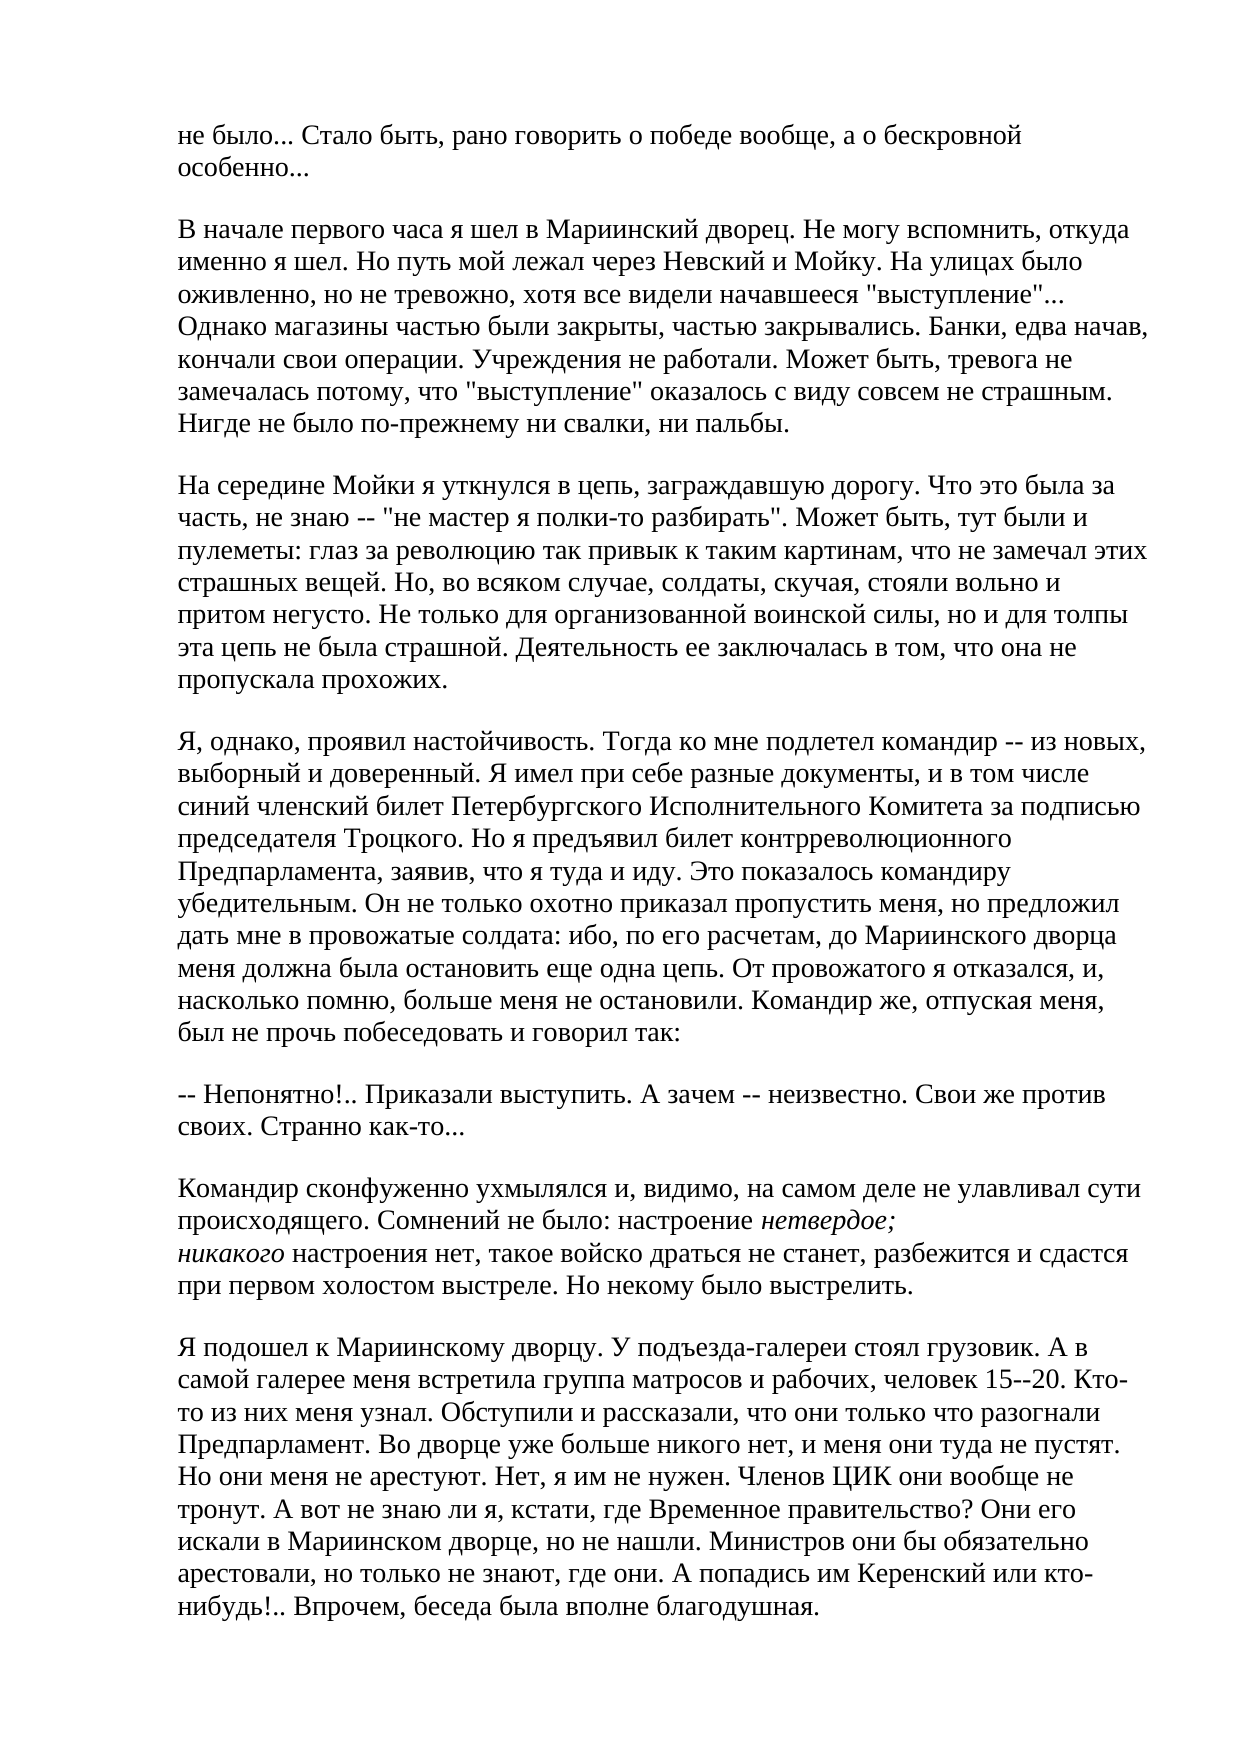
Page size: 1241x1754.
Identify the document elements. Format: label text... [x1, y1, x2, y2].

text На середине Мойки я уткнулся в цепь, заграждавшую дорогу. Что это была за часть, не знаю -- "не мастер я полки-то разбирать". Может быть, тут были и пулеметы: глаз за революцию так привык к таким картинам, что не замечал этих страшных вещей. Но, во всяком случае, солдаты, скучая, стояли вольно и притом негусто. Не только для организованной воинской силы, но и для толпы эта цепь не была страшной. Деятельность ее заключалась в том, что она не пропускала прохожих. [177, 468, 1152, 695]
text Командир сконфуженно ухмылялся и, видимо, на самом деле не улавливал сути происходящего. Сомнений не было: настроение нетвердое; никакого настроения нет, такое войско драться не станет, разбежится и сдастся при первом холостом выстреле. Но некому было выстрелить. [177, 1171, 1152, 1301]
text Я, однако, проявил настойчивость. Тогда ко мне подлетел командир -- из новых, выборный и доверенный. Я имел при себе разные документы, и в том числе синий членский билет Петербургского Исполнительного Комитета за подписью председателя Троцкого. Но я предъявил билет контрреволюционного Предпарламента, заявив, что я туда и иду. Это показалось командиру убедительным. Он не только охотно приказал пропустить меня, но предложил дать мне в провожатые солдата: ибо, по его расчетам, до Мариинского дворца меня должна была остановить еще одна цепь. От провожатого я отказался, и, насколько помню, больше меня не остановили. Командир же, отпуская меня, был не прочь побеседовать и говорил так: [177, 724, 1152, 1048]
text Я подошел к Мариинскому дворцу. У подъезда-галереи стоял грузовик. А в самой галерее меня встретила группа матросов и рабочих, человек 15--20. Кто-то из них меня узнал. Обступили и рассказали, что они только что разогнали Предпарламент. Во дворце уже больше никого нет, и меня они туда не пустят. Но они меня не арестуют. Нет, я им не нужен. Членов ЦИК они вообще не тронут. А вот не знаю ли я, кстати, где Временное правительство? Они его искали в Мариинском дворце, но не нашли. Министров они бы обязательно арестовали, но только не знают, где они. А попадись им Керенский или кто-нибудь!.. Впрочем, беседа была вполне благодушная. [177, 1330, 1152, 1621]
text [177, 118, 1152, 183]
text В начале первого часа я шел в Мариинский дворец. Не могу вспомнить, откуда именно я шел. Но путь мой лежал через Невский и Мойку. На улицах было оживленно, но не тревожно, хотя все видели начавшееся "выступление"... Однако магазины частью были закрыты, частью закрывались. Банки, едва начав, кончали свои операции. Учреждения не работали. Может быть, тревога не замечалась потому, что "выступление" оказалось с виду совсем не страшным. Нигде не было по-прежнему ни свалки, ни пальбы. [177, 212, 1152, 439]
text -- Непонятно!.. Приказали выступить. А зачем -- неизвестно. Свои же против своих. Странно как-то... [177, 1077, 1152, 1142]
